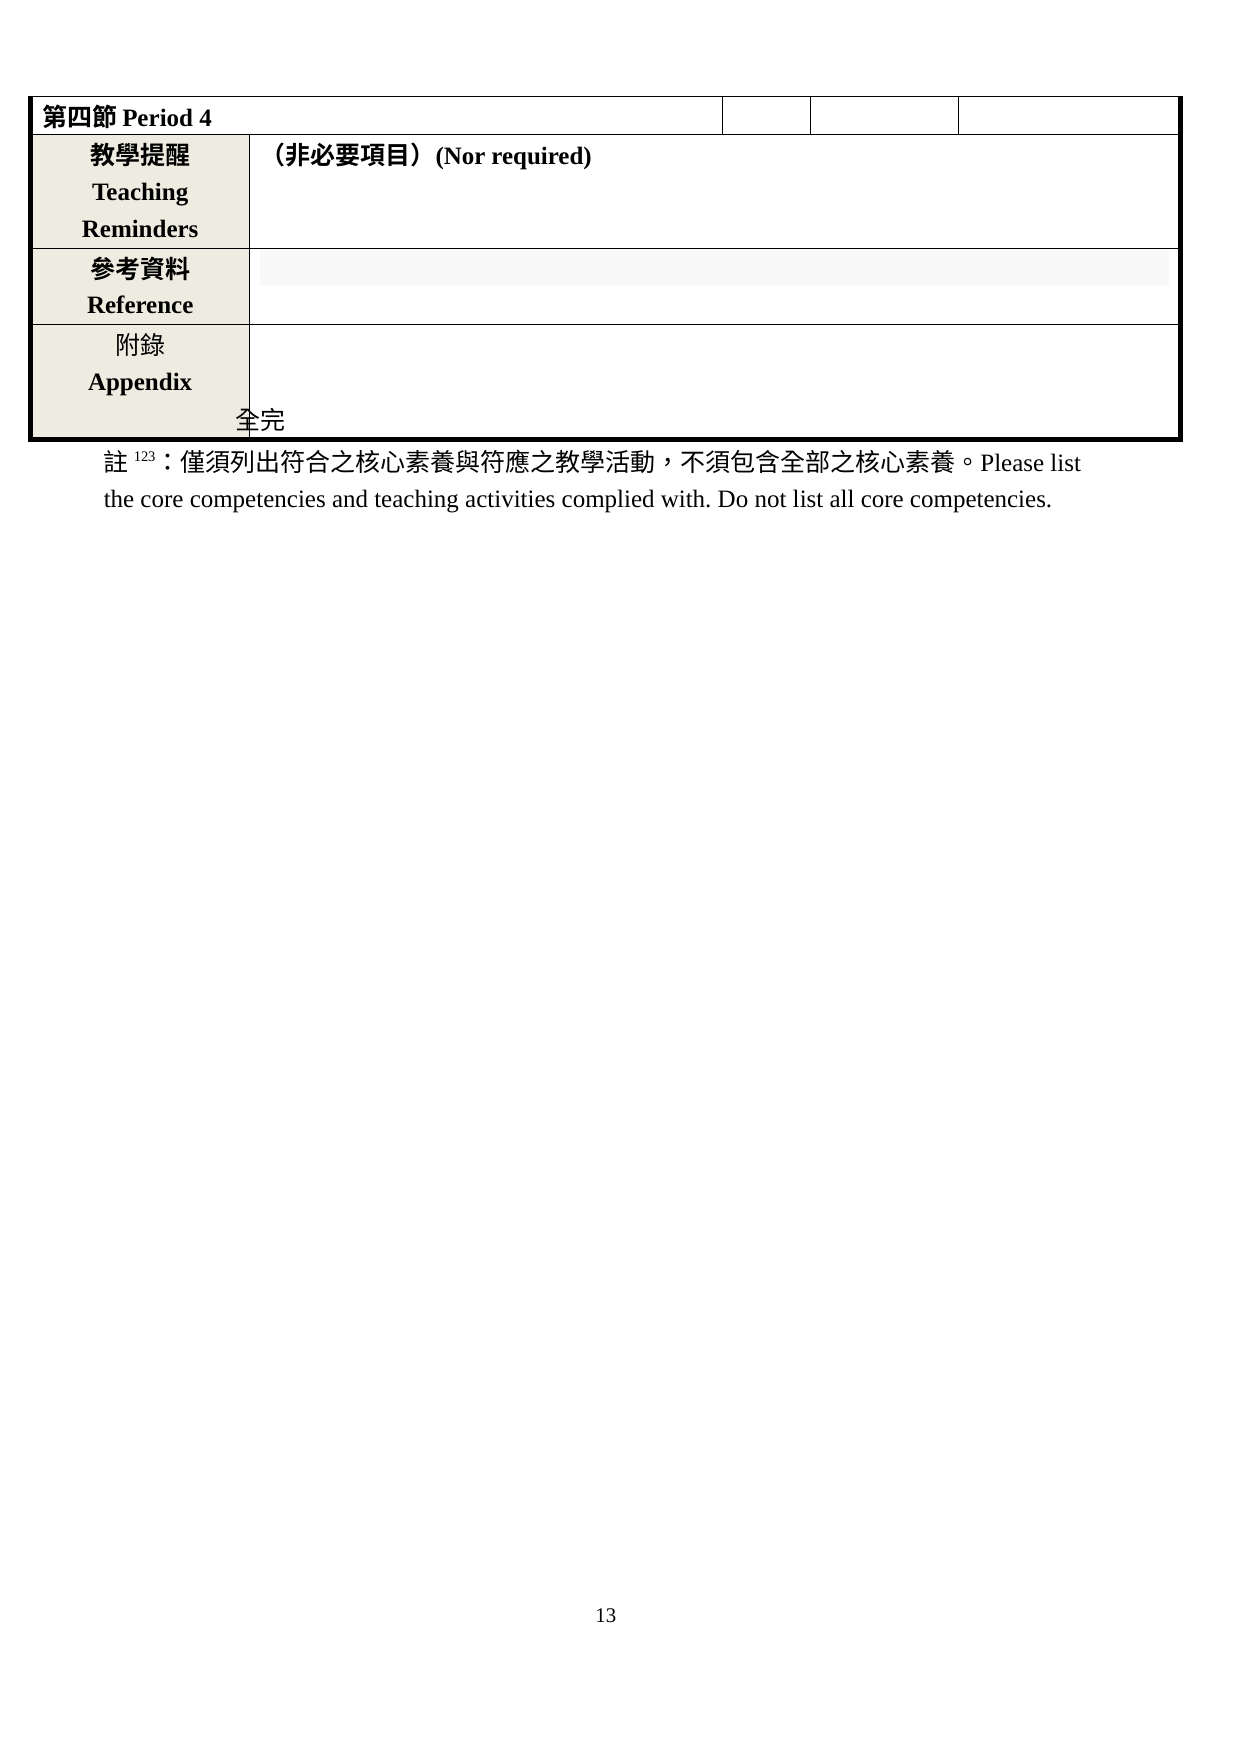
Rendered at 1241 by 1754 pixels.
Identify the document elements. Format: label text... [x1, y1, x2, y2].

table_cell [959, 97, 1178, 134]
table_cell [723, 97, 810, 134]
text 註123：僅須列出符合之核心素養與符應之教學活動，不須包含全部之核心素養。Please list the core competencies and teaching activities complied with. Do not list all core competencies. [103, 442, 1107, 517]
table_cell 參考資料 Reference [33, 249, 249, 324]
table_cell [250, 249, 1178, 324]
table_cell 附錄 Appendix 全完 [33, 325, 249, 437]
table_cell （非必要項目）(Nor required) [250, 135, 1178, 248]
table_cell 第四節Period 4 [33, 97, 722, 134]
table_cell 教學提醒 Teaching Reminders [33, 135, 249, 248]
table_cell [811, 97, 958, 134]
table_cell [250, 325, 1178, 437]
